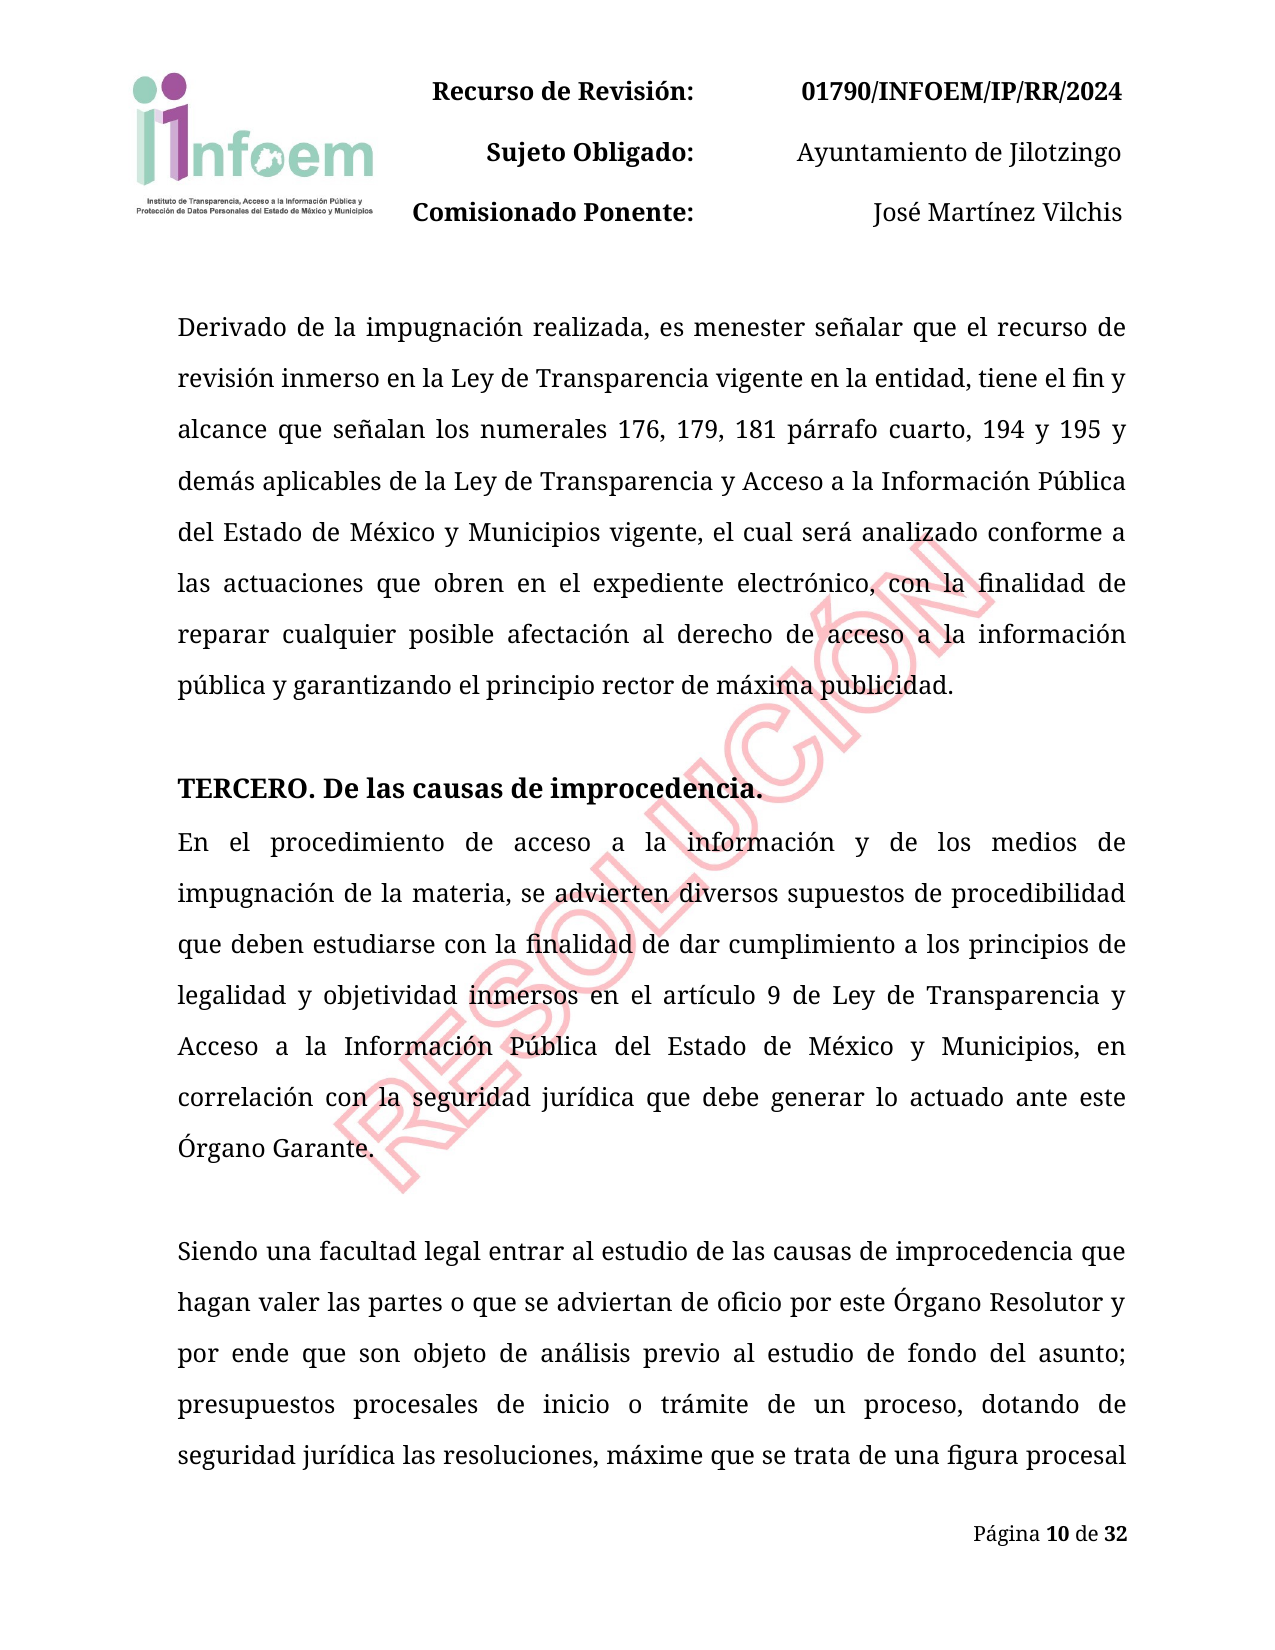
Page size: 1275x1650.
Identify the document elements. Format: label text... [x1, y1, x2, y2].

picture [13, 12, 1275, 1650]
text Derivado de la impugnación realizada, es menester señalar que el recurso de revisión inmerso en la Ley de Transparencia vigente en la entidad, tiene el fin y alcance que señalan los numerales 176, 179, 181 párrafo cuarto, 194 y 195 y demás aplicables de la Ley de Transparencia y Acceso a la Información Pública del Estado de México y Municipios vigente, el cual será analizado conforme a las actuaciones que obren en el expediente electrónico, con la finalidad de reparar cualquier posible afectación al derecho de acceso a la información pública y garantizando el principio rector de máxima publicidad. [177, 310, 1127, 701]
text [177, 1233, 1127, 1471]
text TERCERO. De las causas de improcedencia. [177, 769, 1127, 806]
text En el procedimiento de acceso a la información y de los medios de impugnación de la materia, se advierten diversos supuestos de procedibilidad que deben estudiarse con la finalidad de dar cumplimiento a los principios de legalidad y objetividad inmersos en el artículo 9 de Ley de Transparencia y Acceso a la Información Pública del Estado de México y Municipios, en correlación con la seguridad jurídica que debe generar lo actuado ante este Órgano Garante. [177, 825, 1127, 1165]
